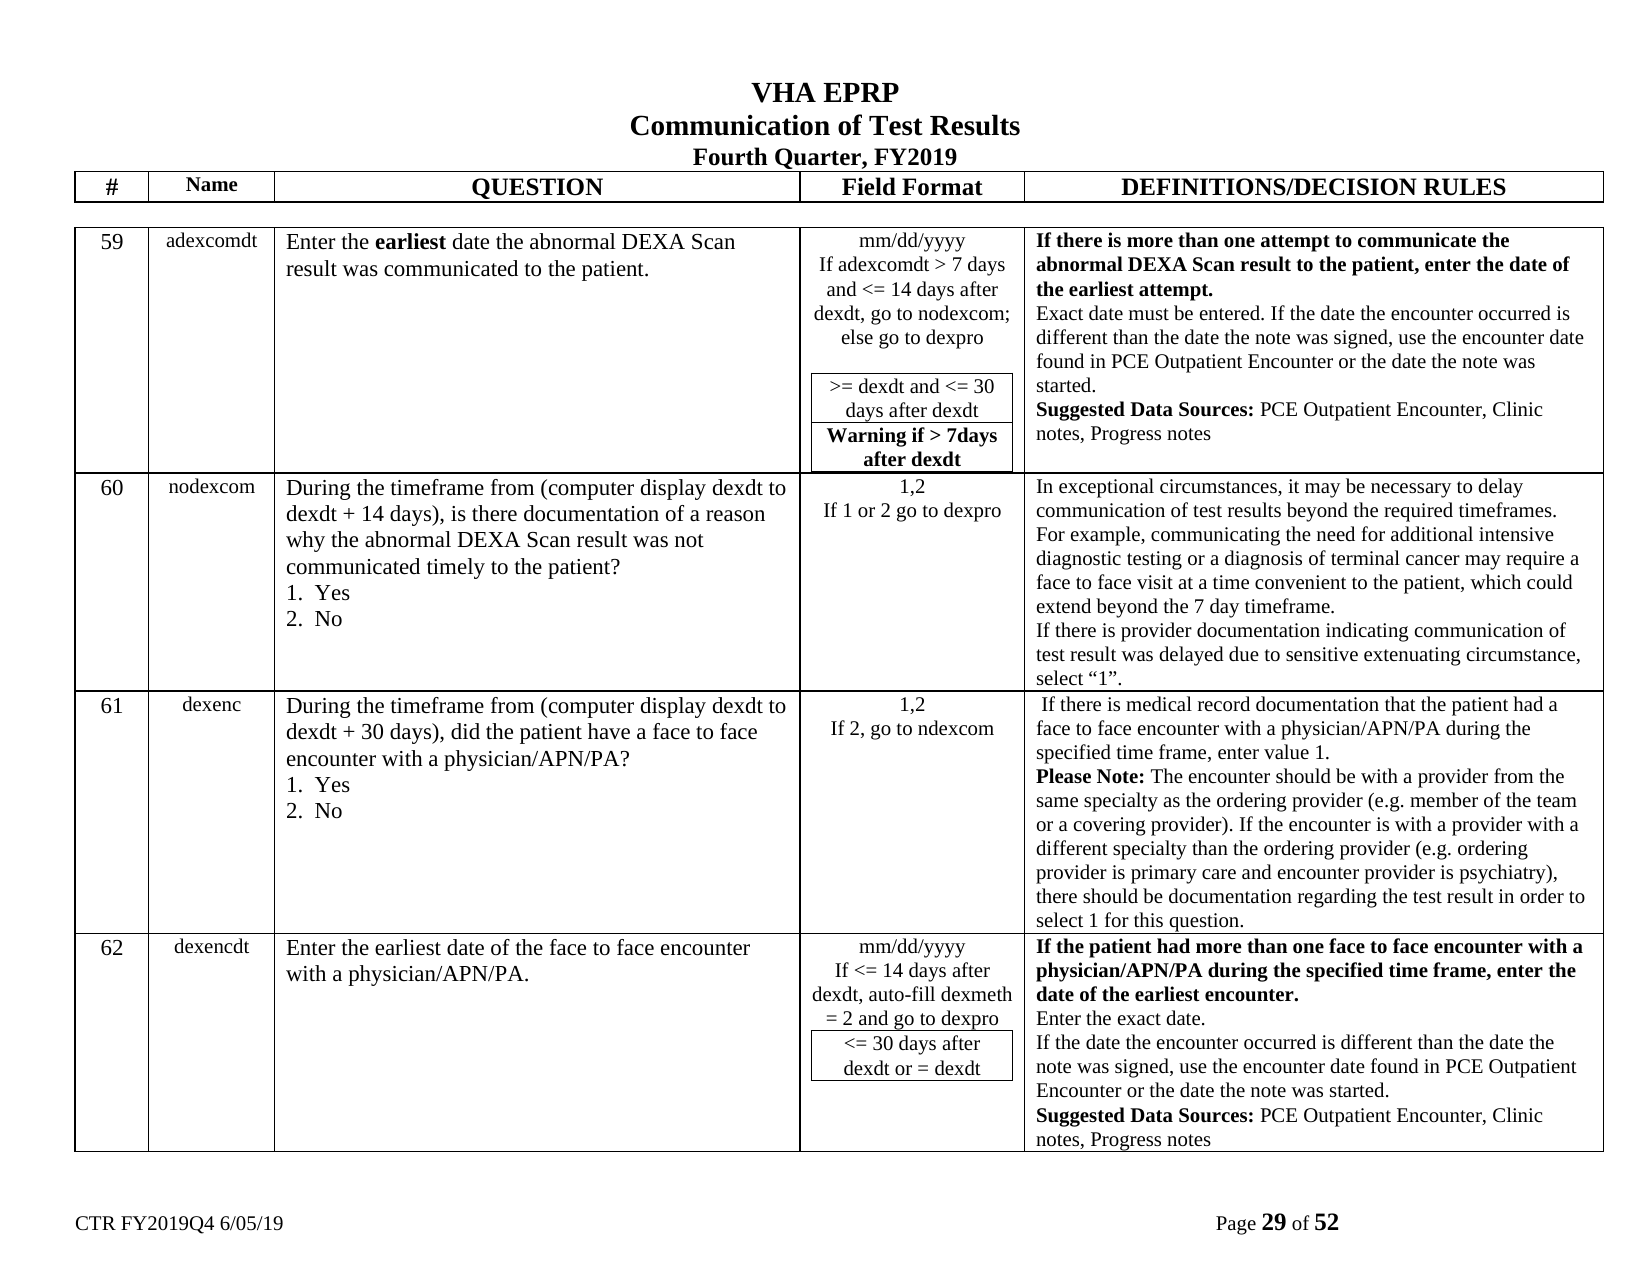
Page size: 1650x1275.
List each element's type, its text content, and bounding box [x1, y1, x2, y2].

table_cell dexencdt [149, 934, 274, 1151]
table_cell 1,2 If 1 or 2 go to dexpro [801, 474, 1024, 690]
table_cell 1,2 If 2, go to ndexcom [801, 692, 1024, 932]
table_cell During the timeframe from (computer display dexdt to dexdt + 14 days), is there documentation of a reason why the abnormal DEXA Scan result was not communicated timely to the patient? 1. Yes 2. No [275, 474, 799, 690]
table_cell 59 [76, 228, 148, 472]
table_cell 61 [76, 692, 148, 932]
table_cell mm/dd/yyyy If <= 14 days after dexdt, auto-fill dexmeth = 2 and go to dexpro [801, 934, 1024, 1151]
table_cell Enter the earliest date the abnormal DEXA Scan result was communicated to the patient. [275, 228, 799, 472]
table_cell During the timeframe from (computer display dexdt to dexdt + 30 days), did the patient have a face to face encounter with a physician/APN/PA? 1. Yes 2. No [275, 692, 799, 932]
table_cell If there is medical record documentation that the patient had a face to face encounter with a physician/APN/PA during the specified time frame, enter value 1. Please Note: The encounter should be with a provider from the same specialty as the ordering provider (e.g. member of the team or a covering provider). If the encounter is with a provider with a different specialty than the ordering provider (e.g. ordering provider is primary care and encounter provider is psychiatry), there should be documentation regarding the test result in order to select 1 for this question. [1025, 692, 1603, 932]
table_cell If the patient had more than one face to face encounter with a physician/APN/PA during the specified time frame, enter the date of the earliest encounter. Enter the exact date. If the date the encounter occurred is different than the date the note was signed, use the encounter date found in PCE Outpatient Encounter or the date the note was started. Suggested Data Sources: PCE Outpatient Encounter, Clinic notes, Progress notes [1025, 934, 1603, 1151]
table_cell 60 [76, 474, 148, 690]
table_cell mm/dd/yyyy If adexcomdt > 7 days and <= 14 days after dexdt, go to nodexcom; else go to dexpro [801, 228, 1024, 472]
table_cell nodexcom [149, 474, 274, 690]
table_cell 62 [76, 934, 148, 1151]
table_cell dexenc [149, 692, 274, 932]
table_cell Enter the earliest date of the face to face encounter with a physician/APN/PA. [275, 934, 799, 1151]
table_cell If there is more than one attempt to communicate the abnormal DEXA Scan result to the patient, enter the date of the earliest attempt. Exact date must be entered. If the date the encounter occurred is different than the date the note was signed, use the encounter date found in PCE Outpatient Encounter or the date the note was started. Suggested Data Sources: PCE Outpatient Encounter, Clinic notes, Progress notes [1025, 228, 1603, 472]
table_cell adexcomdt [149, 228, 274, 472]
table_cell In exceptional circumstances, it may be necessary to delay communication of test results beyond the required timeframes. For example, communicating the need for additional intensive diagnostic testing or a diagnosis of terminal cancer may require a face to face visit at a time convenient to the patient, which could extend beyond the 7 day timeframe. If there is provider documentation indicating communication of test result was delayed due to sensitive extenuating circumstance, select “1”. [1025, 474, 1603, 690]
